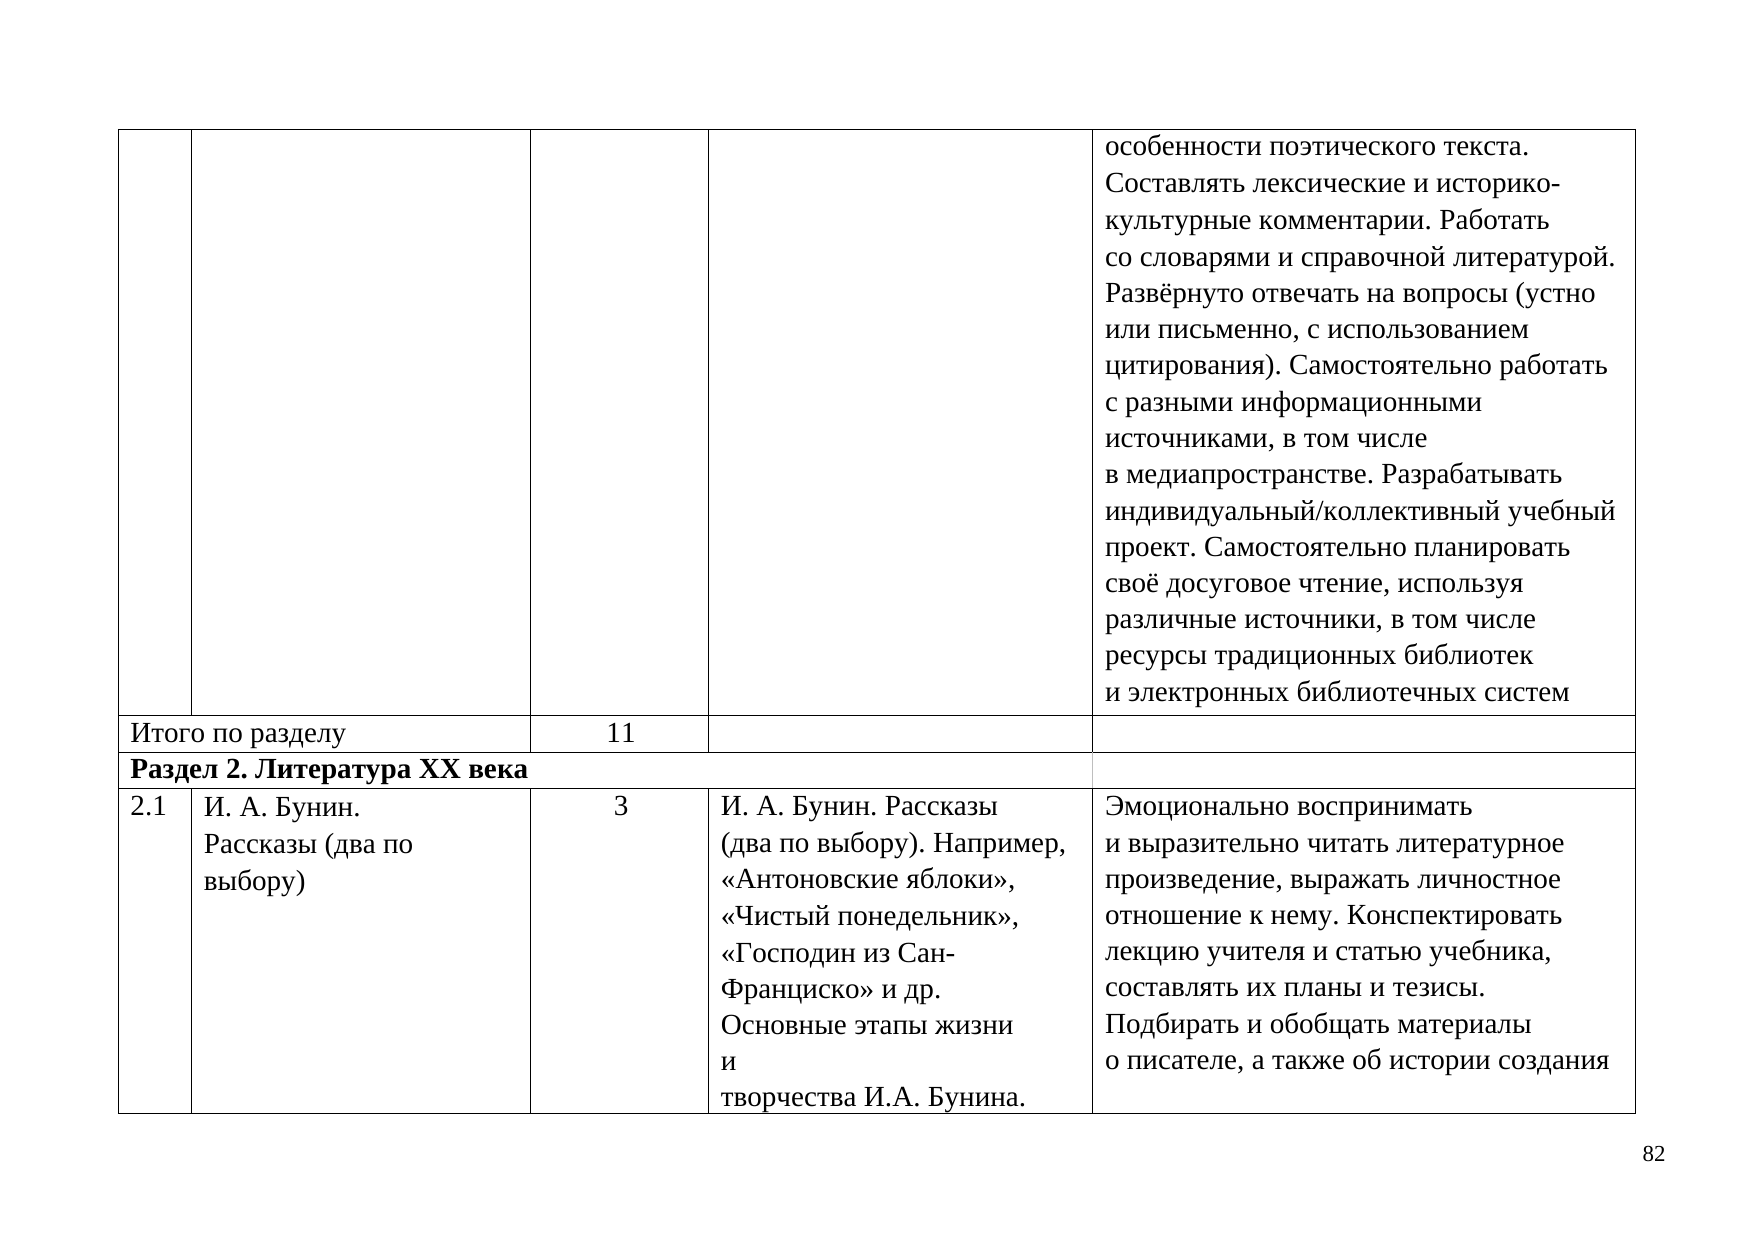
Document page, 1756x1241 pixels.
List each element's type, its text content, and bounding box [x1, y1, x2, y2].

table_cell 3 [531, 789, 708, 1113]
table_cell Раздел 2. Литература ХХ века [119, 753, 1092, 788]
table_cell Эмоционально воспринимать и выразительно читать литературное произведение, выражать личностное отношение к нему. Конспектировать лекцию учителя и статью учебника, составлять их планы и тезисы. Подбирать и обобщать материалы о писателе, а также об истории создания [1093, 789, 1635, 1113]
table_cell Итого по разделу [119, 716, 530, 752]
table_header особенности поэтического текста. Составлять лексические и историко- культурные комментарии. Работать со словарями и справочной литературой. Развёрнуто отвечать на вопросы (устно или письменно, с использованием цитирования). Самостоятельно работать с разными информационными источниками, в том числе в медиапространстве. Разрабатывать индивидуальный/коллективный учебный проект. Самостоятельно планировать своё досуговое чтение, используя различные источники, в том числе ресурсы традиционных библиотек и электронных библиотечных систем [1093, 130, 1635, 715]
table_header [531, 130, 708, 715]
table_header [119, 130, 191, 715]
table_cell 2.1 [119, 789, 191, 1113]
table_cell И. А. Бунин. Рассказы (два по выбору). Например, «Антоновские яблоки», «Чистый понедельник», «Господин из Сан- Франциско» и др. Основные этапы жизни и творчества И.А. Бунина. [709, 789, 1092, 1113]
table_cell [709, 716, 1092, 752]
table_cell И. А. Бунин. Рассказы (два по выбору) [192, 789, 530, 1113]
table_cell [1093, 753, 1635, 788]
table_cell 11 [531, 716, 708, 752]
table_header [709, 130, 1092, 715]
table_cell [1093, 716, 1635, 752]
table_header [192, 130, 530, 715]
